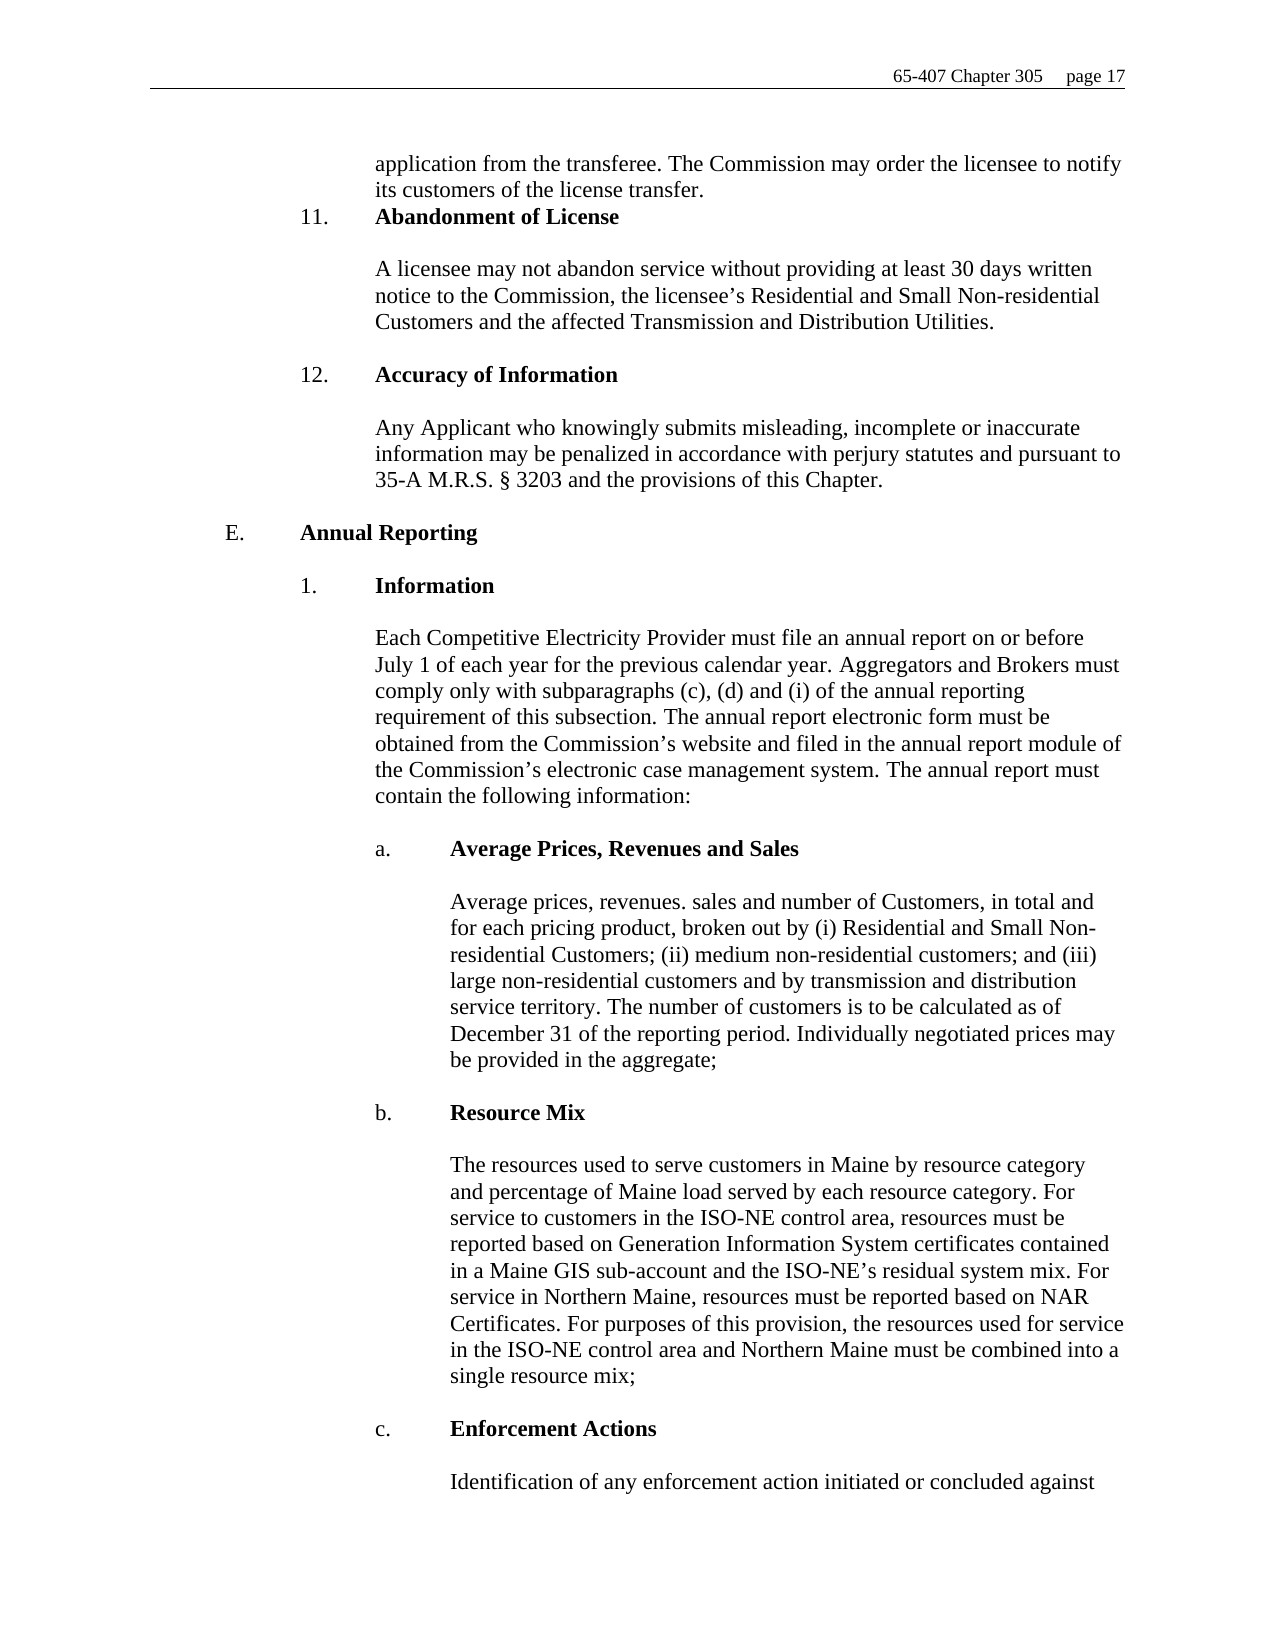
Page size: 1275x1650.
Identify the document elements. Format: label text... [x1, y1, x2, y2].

text A licensee may not abandon service without providing at least 30 days written [150, 255, 1125, 282]
text information may be penalized in accordance with perjury statutes and pursuant to [150, 440, 1125, 466]
text and percentage of Maine load served by each resource category. For [150, 1178, 1125, 1204]
text service territory. The number of customers is to be calculated as of [150, 993, 1125, 1020]
text b. Resource Mix [150, 1099, 1125, 1125]
text in a Maine GIS sub-account and the ISO-NE’s residual system mix. For [150, 1257, 1125, 1283]
text The resources used to serve customers in Maine by resource category [150, 1151, 1125, 1178]
text be provided in the aggregate; [150, 1046, 1125, 1072]
text in the ISO-NE control area and Northern Maine must be combined into a [150, 1336, 1125, 1362]
text for each pricing product, broken out by (i) Residential and Small Non- [150, 914, 1125, 941]
text Certificates. For purposes of this provision, the resources used for service [150, 1309, 1125, 1336]
text the Commission’s electronic case management system. The annual report must [150, 756, 1125, 782]
text single resource mix; [150, 1362, 1125, 1389]
text reported based on Generation Information System certificates contained [150, 1231, 1125, 1257]
text service to customers in the ISO-NE control area, resources must be [150, 1204, 1125, 1231]
text a. Average Prices, Revenues and Sales [150, 835, 1125, 862]
text 11. Abandonment of License [150, 203, 1125, 229]
text comply only with subparagraphs (c), (d) and (i) of the annual reporting [150, 677, 1125, 703]
text its customers of the license transfer. [150, 176, 1125, 203]
text residential Customers; (ii) medium non-residential customers; and (iii) [150, 941, 1125, 967]
text Average prices, revenues. sales and number of Customers, in total and [150, 888, 1125, 914]
text 1. Information [150, 572, 1125, 598]
text service in Northern Maine, resources must be reported based on NAR [150, 1283, 1125, 1309]
text contain the following information: [150, 782, 1125, 809]
text c. Enforcement Actions [150, 1415, 1125, 1441]
text 35-A M.R.S. § 3203 and the provisions of this Chapter. [150, 466, 1125, 493]
text obtained from the Commission’s website and filed in the annual report module of [150, 730, 1125, 756]
text Any Applicant who knowingly submits misleading, incomplete or inaccurate [150, 413, 1125, 440]
text Identification of any enforcement action initiated or concluded against [150, 1468, 1125, 1494]
text large non-residential customers and by transmission and distribution [150, 967, 1125, 993]
text requirement of this subsection. The annual report electronic form must be [150, 703, 1125, 730]
text December 31 of the reporting period. Individually negotiated prices may [150, 1020, 1125, 1046]
text E. Annual Reporting [150, 519, 1125, 545]
text 12. Accuracy of Information [150, 361, 1125, 387]
text notice to the Commission, the licensee’s Residential and Small Non-residential [150, 282, 1125, 308]
text Customers and the affected Transmission and Distribution Utilities. [150, 308, 1125, 334]
text application from the transferee. The Commission may order the licensee to notify [150, 150, 1125, 176]
text July 1 of each year for the previous calendar year. Aggregators and Brokers must [150, 651, 1125, 677]
text Each Competitive Electricity Provider must file an annual report on or before [150, 624, 1125, 651]
